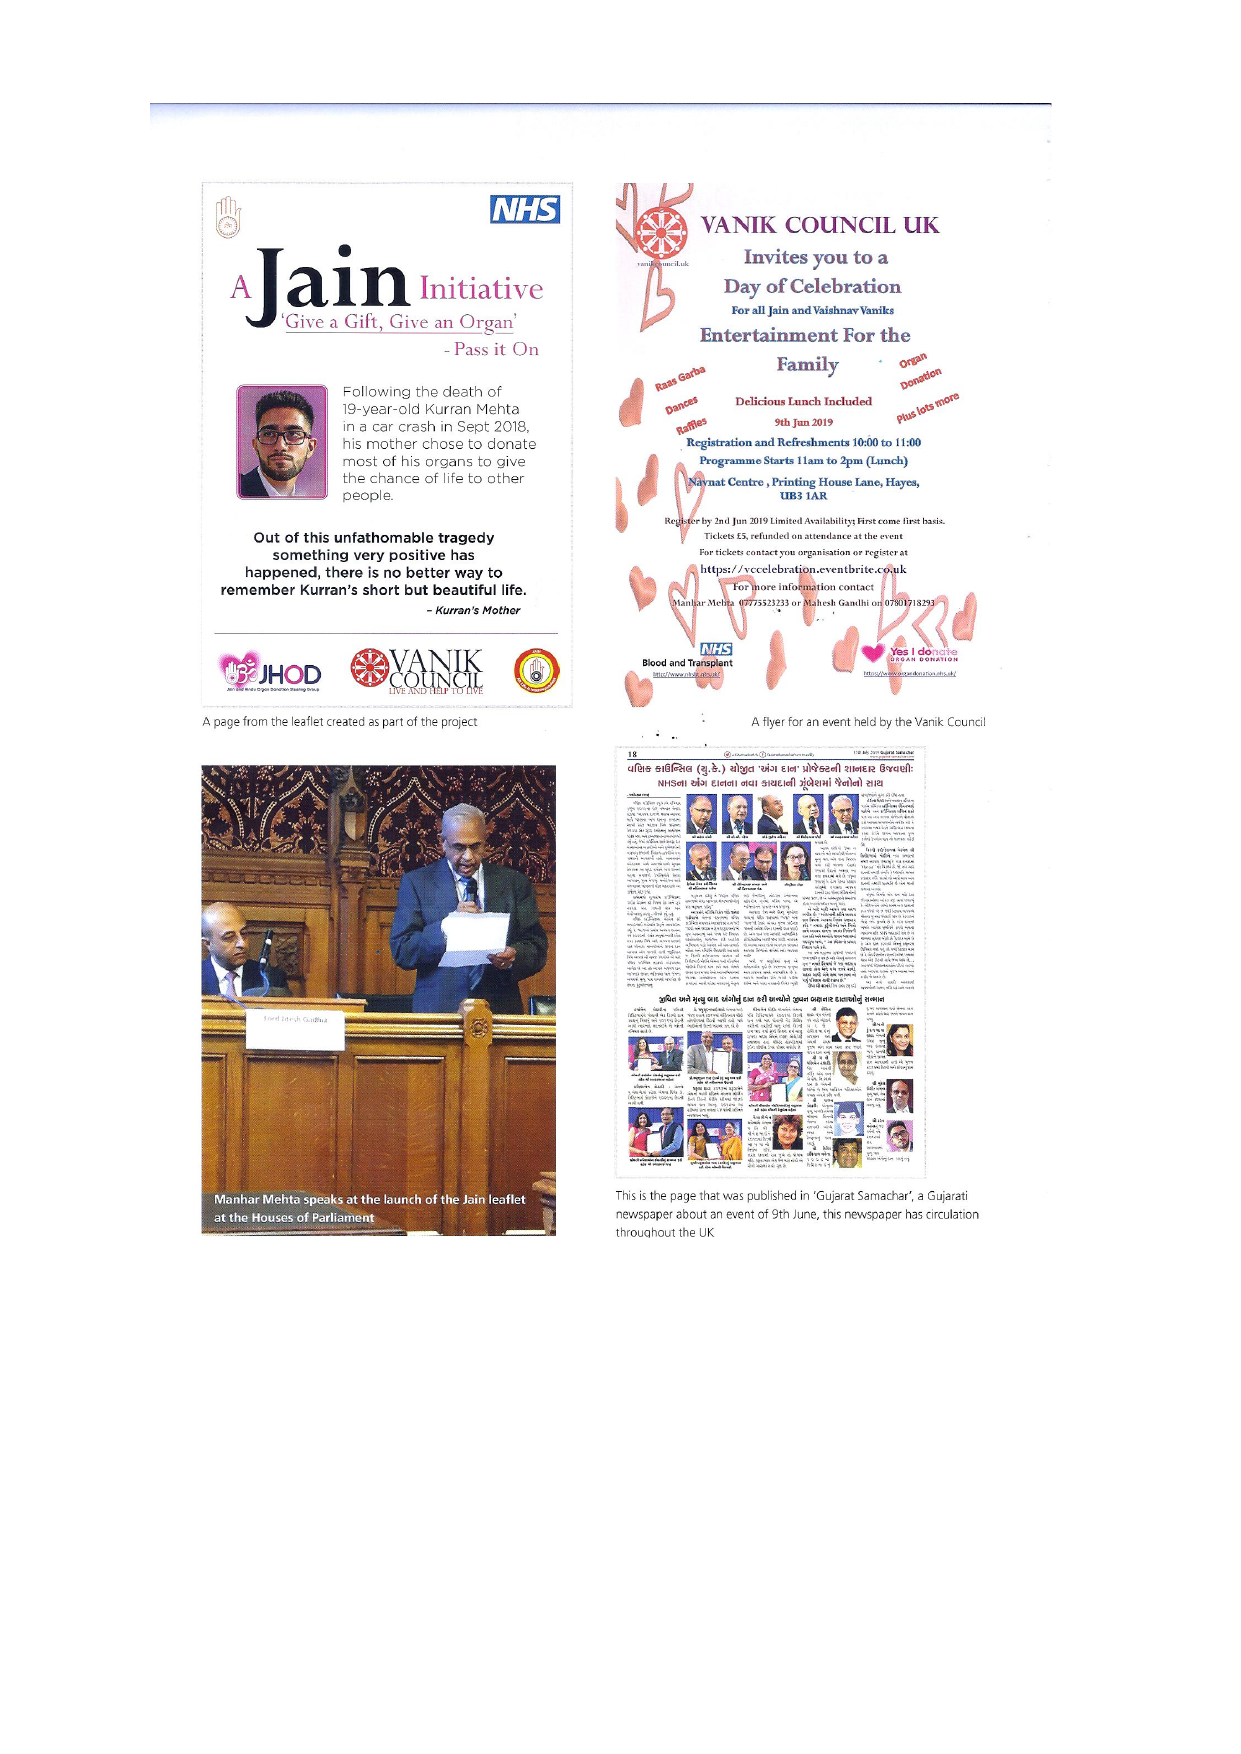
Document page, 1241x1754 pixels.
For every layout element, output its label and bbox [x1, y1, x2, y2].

picture [150, 103, 1052, 1238]
